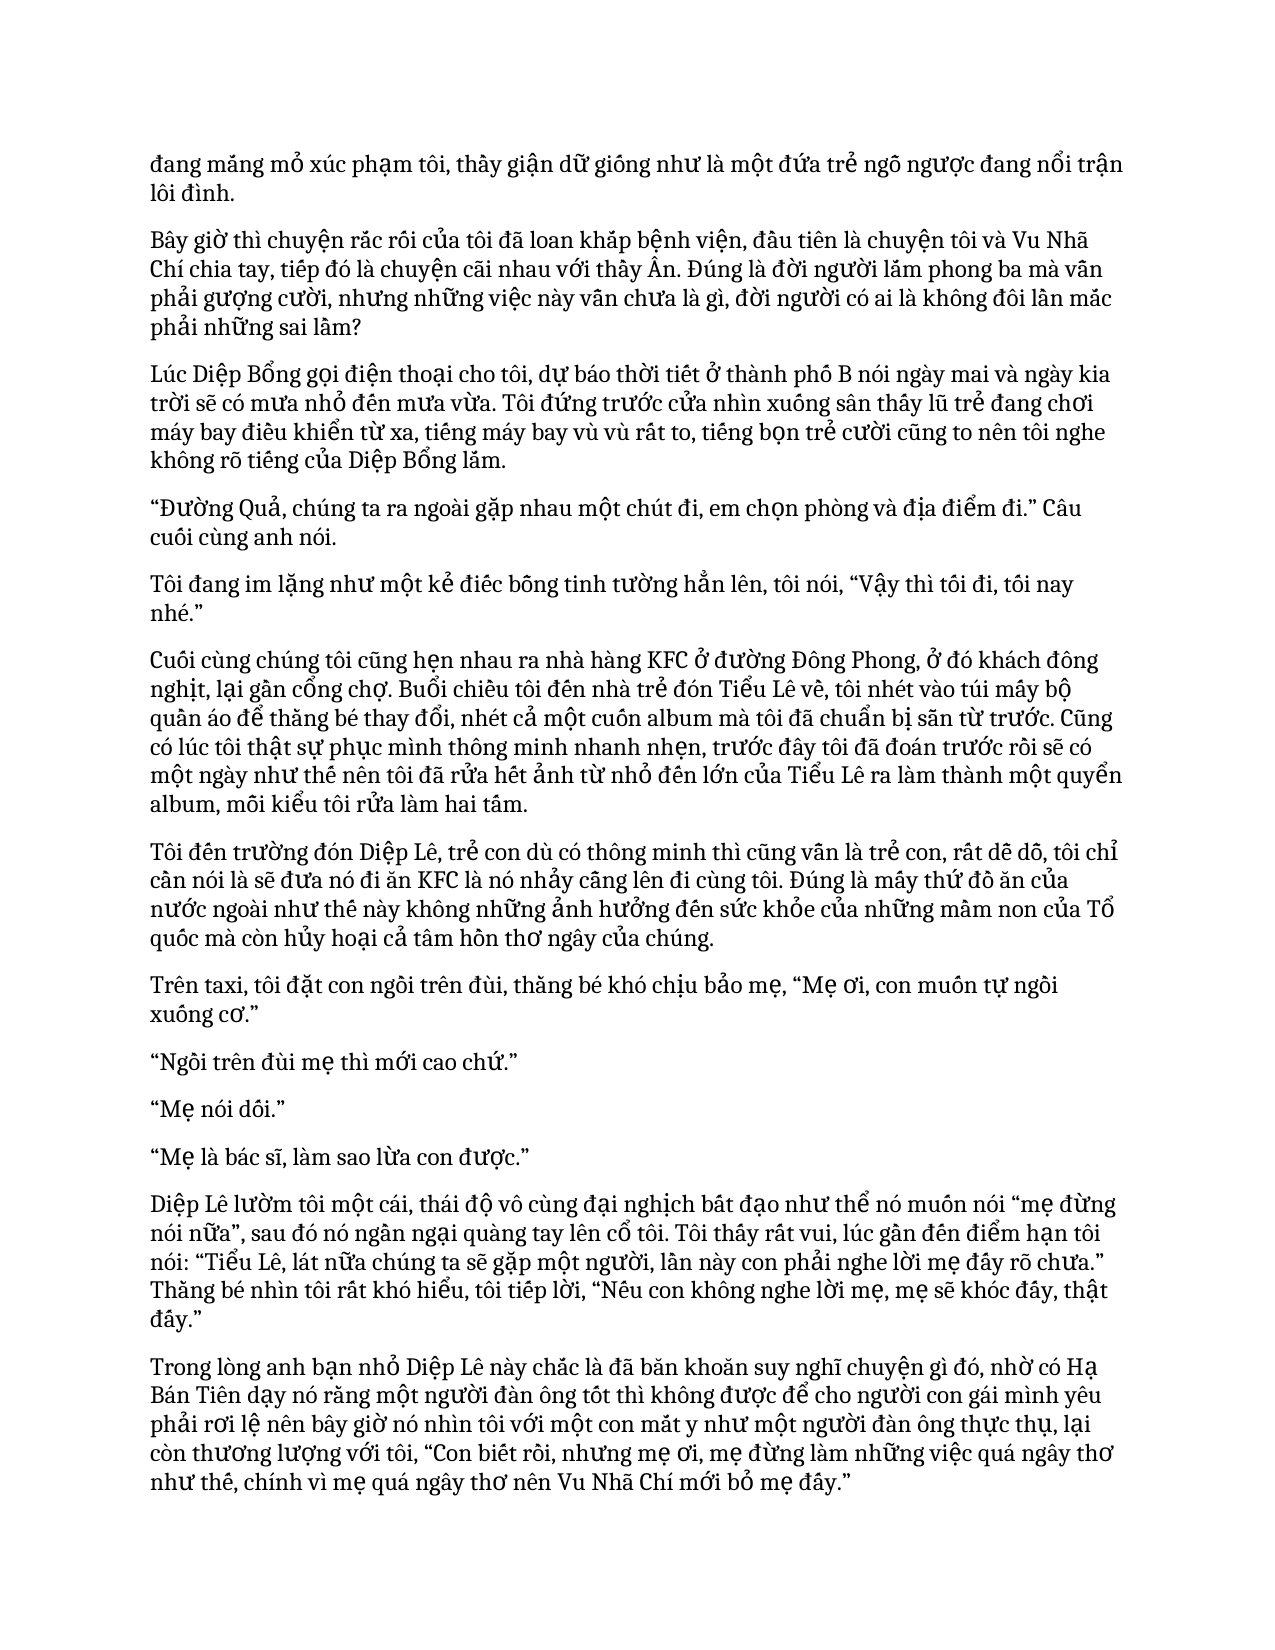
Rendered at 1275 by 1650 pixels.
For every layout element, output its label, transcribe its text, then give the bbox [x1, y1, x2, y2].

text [150, 150, 1125, 207]
text “Đường Quả, chúng ta ra ngoài gặp nhau một chút đi, em chọn phòng và địa điểm đi.” Câu cuối cùng anh nói. [150, 494, 1125, 551]
text Trong lòng anh bạn nhỏ Diệp Lê này chắc là đã băn khoăn suy nghĩ chuyện gì đó, nhờ có Hạ Bán Tiên dạy nó rằng một người đàn ông tốt thì không được để cho người con gái mình yêu phải rơi lệ nên bây giờ nó nhìn tôi với một con mắt y như một người đàn ông thực thụ, lại còn thương lượng với tôi, “Con biết rồi, nhưng mẹ ơi, mẹ đừng làm những việc quá ngây thơ như thế, chính vì mẹ quá ngây thơ nên Vu Nhã Chí mới bỏ mẹ đấy.” [150, 1352, 1125, 1496]
text Bây giờ thì chuyện rắc rối của tôi đã loan khắp bệnh viện, đầu tiên là chuyện tôi và Vu Nhã Chí chia tay, tiếp đó là chuyện cãi nhau với thầy Ân. Đúng là đời người lắm phong ba mà vẫn phải gượng cười, nhưng những việc này vẫn chưa là gì, đời người có ai là không đôi lần mắc phải những sai lầm? [150, 226, 1125, 341]
text Tôi đang im lặng như một kẻ điếc bỗng tinh tường hẳn lên, tôi nói, “Vậy thì tối đi, tối nay nhé.” [150, 570, 1125, 627]
text Diệp Lê lườm tôi một cái, thái độ vô cùng đại nghịch bất đạo như thể nó muốn nói “mẹ đừng nói nữa”, sau đó nó ngần ngại quàng tay lên cổ tôi. Tôi thấy rất vui, lúc gần đến điểm hạn tôi nói: “Tiểu Lê, lát nữa chúng ta sẽ gặp một người, lần này con phải nghe lời mẹ đấy rõ chưa.” Thằng bé nhìn tôi rất khó hiểu, tôi tiếp lời, “Nếu con không nghe lời mẹ, mẹ sẽ khóc đấy, thật đấy.” [150, 1190, 1125, 1334]
text “Ngồi trên đùi mẹ thì mới cao chứ.” [150, 1047, 1125, 1076]
text Cuối cùng chúng tôi cũng hẹn nhau ra nhà hàng KFC ở đường Đông Phong, ở đó khách đông nghịt, lại gần cổng chợ. Buổi chiều tôi đến nhà trẻ đón Tiểu Lê về, tôi nhét vào túi mấy bộ quần áo để thằng bé thay đổi, nhét cả một cuốn album mà tôi đã chuẩn bị sẵn từ trước. Cũng có lúc tôi thật sự phục mình thông minh nhanh nhẹn, trước đây tôi đã đoán trước rồi sẽ có một ngày như thế nên tôi đã rửa hết ảnh từ nhỏ đến lớn của Tiểu Lê ra làm thành một quyển album, mỗi kiểu tôi rửa làm hai tấm. [150, 646, 1125, 819]
text “Mẹ là bác sĩ, làm sao lừa con được.” [150, 1142, 1125, 1171]
text Lúc Diệp Bổng gọi điện thoại cho tôi, dự báo thời tiết ở thành phố B nói ngày mai và ngày kia trời sẽ có mưa nhỏ đến mưa vừa. Tôi đứng trước cửa nhìn xuống sân thấy lũ trẻ đang chơi máy bay điều khiển từ xa, tiếng máy bay vù vù rất to, tiếng bọn trẻ cười cũng to nên tôi nghe không rõ tiếng của Diệp Bổng lắm. [150, 360, 1125, 475]
text Trên taxi, tôi đặt con ngồi trên đùi, thằng bé khó chịu bảo mẹ, “Mẹ ơi, con muốn tự ngồi xuống cơ.” [150, 971, 1125, 1029]
text Tôi đến trường đón Diệp Lê, trẻ con dù có thông minh thì cũng vẫn là trẻ con, rất dễ dỗ, tôi chỉ cần nói là sẽ đưa nó đi ăn KFC là nó nhảy cẫng lên đi cùng tôi. Đúng là mấy thứ đồ ăn của nước ngoài như thế này không những ảnh hưởng đến sức khỏe của những mầm non của Tổ quốc mà còn hủy hoại cả tâm hồn thơ ngây của chúng. [150, 837, 1125, 952]
text “Mẹ nói dối.” [150, 1095, 1125, 1124]
